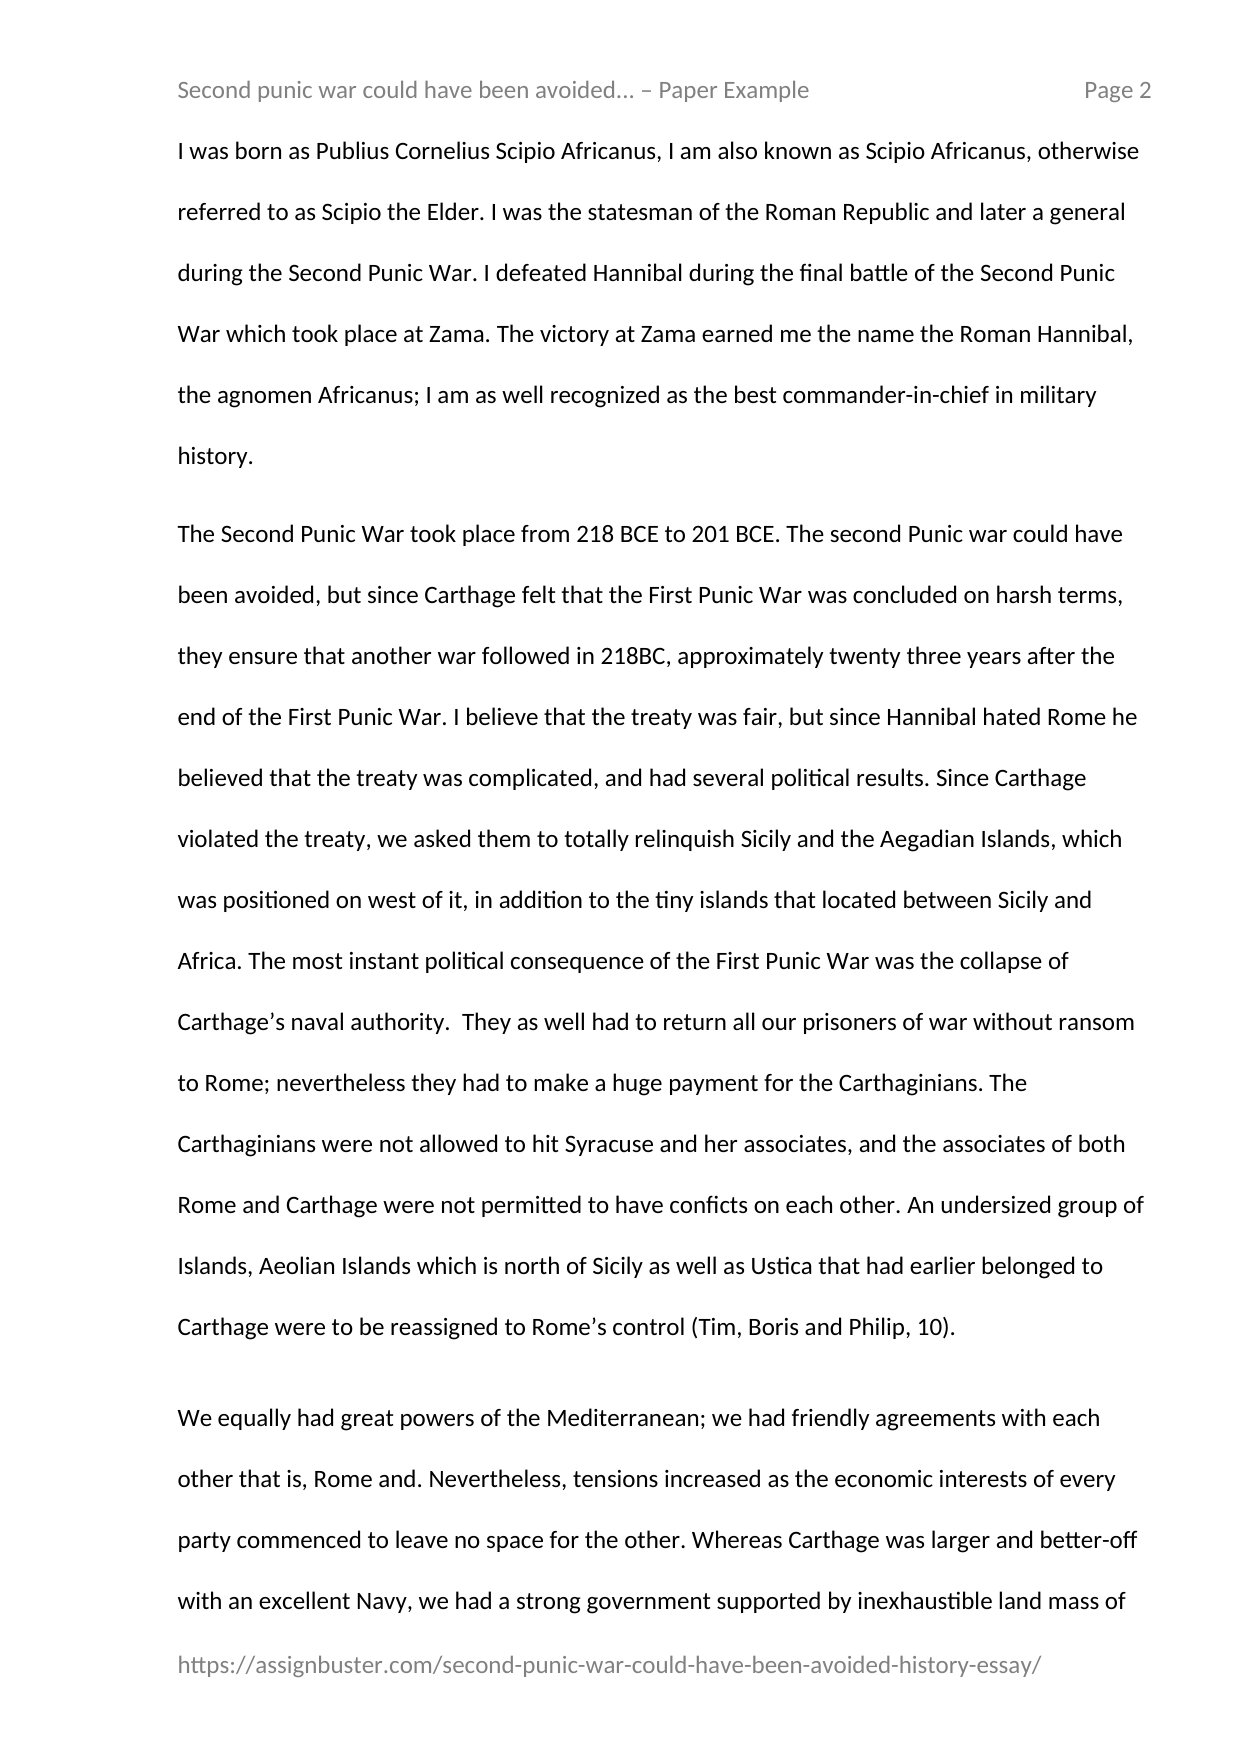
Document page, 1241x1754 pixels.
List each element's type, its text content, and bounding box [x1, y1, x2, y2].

text The Second Punic War took place from 218 BCE to 201 BCE. The second Punic war could have been avoided, but since Carthage felt that the First Punic War was concluded on harsh terms, they ensure that another war followed in 218BC, approximately twenty three years after the end of the First Punic War. I believe that the treaty was fair, but since Hannibal hated Rome he believed that the treaty was complicated, and had several political results. Since Carthage violated the treaty, we asked them to totally relinquish Sicily and the Aegadian Islands, which was positioned on west of it, in addition to the tiny islands that located between Sicily and Africa. The most instant political consequence of the First Punic War was the collapse of Carthage’s naval authority. They as well had to return all our prisoners of war without ransom to Rome; nevertheless they had to make a huge payment for the Carthaginians. The Carthaginians were not allowed to hit Syracuse and her associates, and the associates of both Rome and Carthage were not permitted to have conficts on each other. An undersized group of Islands, Aeolian Islands which is north of Sicily as well as Ustica that had earlier belonged to Carthage were to be reassigned to Rome’s control (Tim, Boris and Philip, 10). [177, 518, 1152, 1342]
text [177, 1402, 1152, 1615]
text I was born as Publius Cornelius Scipio Africanus, I am also known as Scipio Africanus, otherwise referred to as Scipio the Elder. I was the statesman of the Roman Republic and later a general during the Second Punic War. I defeated Hannibal during the final battle of the Second Punic War which took place at Zama. The victory at Zama earned me the name the Roman Hannibal, the agnomen Africanus; I am as well recognized as the best commander-in-chief in military history. [177, 135, 1152, 471]
